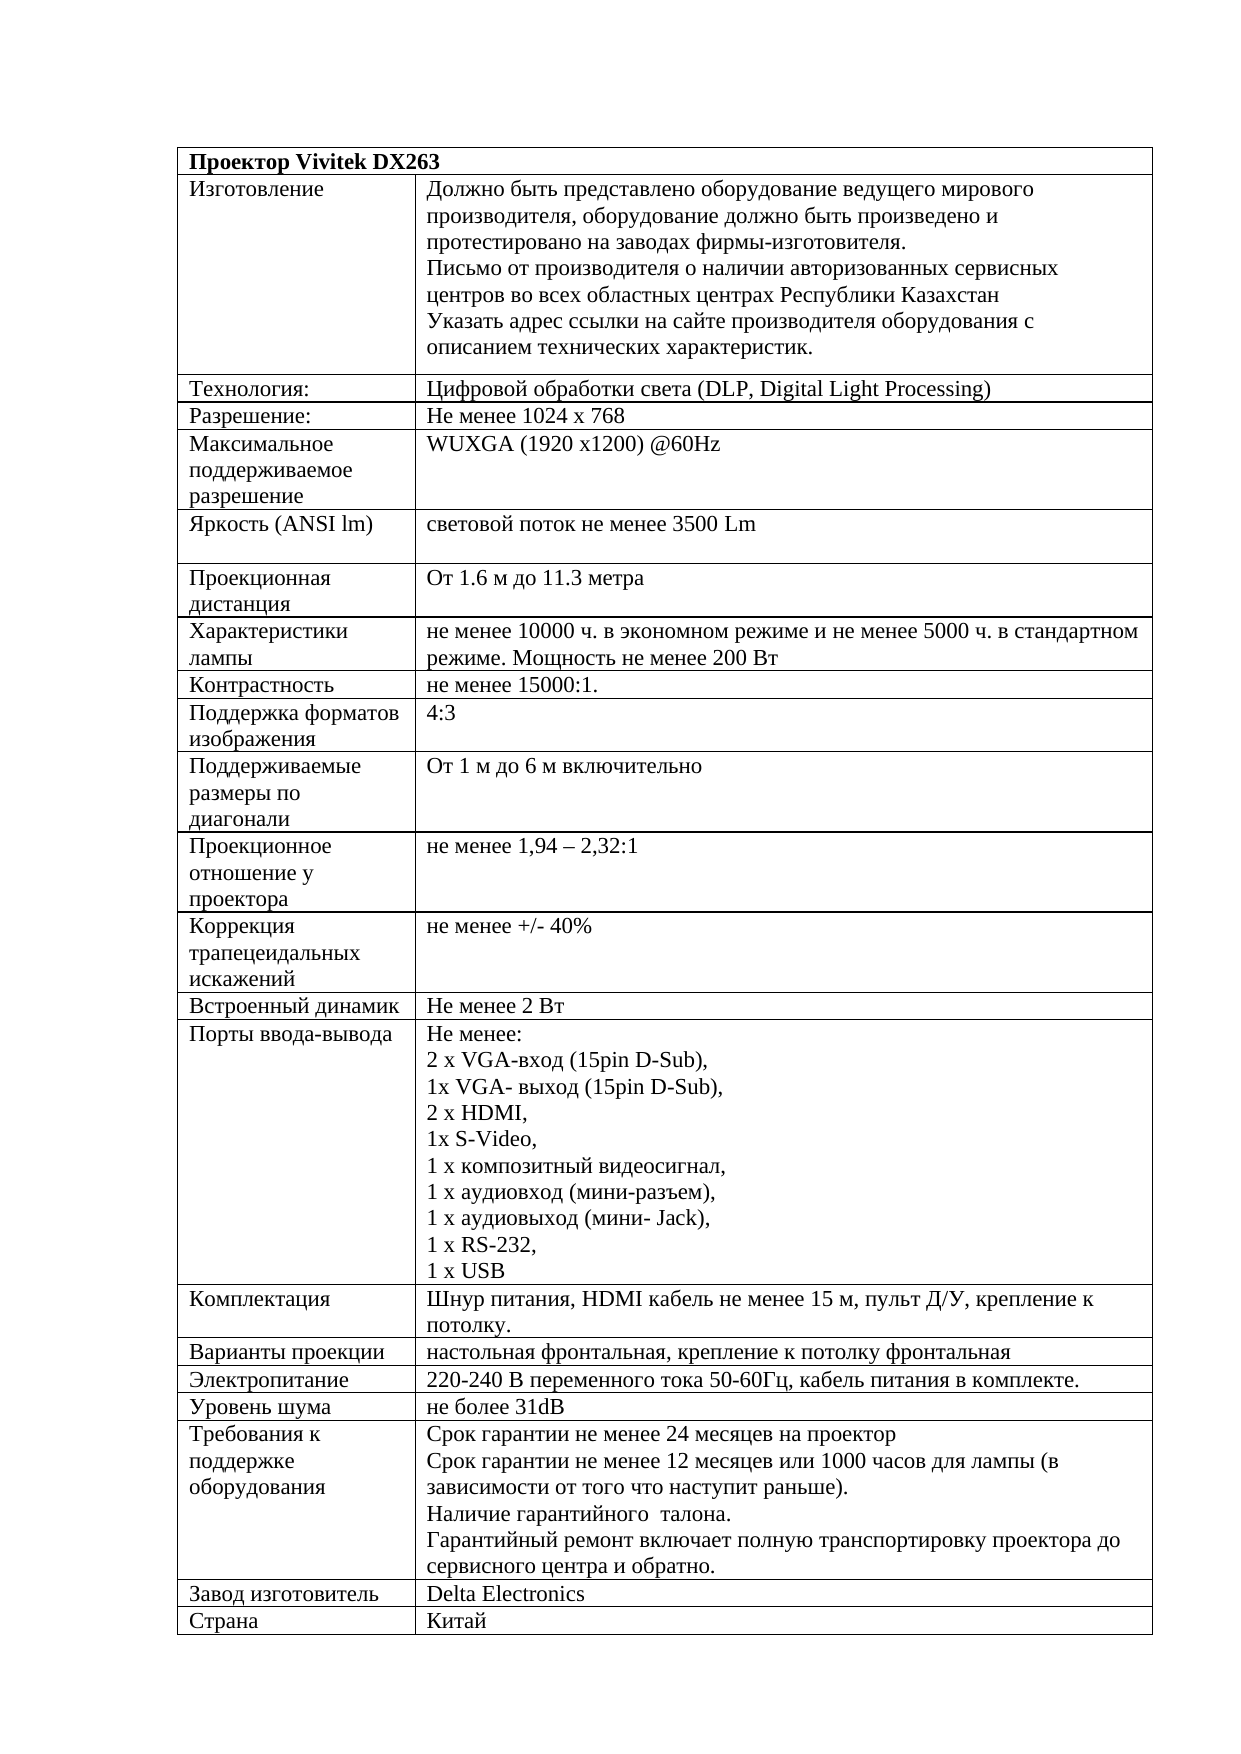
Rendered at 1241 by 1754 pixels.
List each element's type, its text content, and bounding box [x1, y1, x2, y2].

table_cell Требования к поддержке оборудования [178, 1421, 415, 1579]
table_cell не менее 15000:1. [416, 671, 1152, 697]
table_cell Коррекция трапецеидальных искажений [178, 913, 415, 992]
table_cell Цифровой обработки света (DLP, Digital Light Processing) [416, 375, 1152, 401]
table_cell 220-240 В переменного тока 50-60Гц, кабель питания в комплекте. [416, 1366, 1152, 1392]
table_cell Завод изготовитель [178, 1580, 415, 1606]
table_cell Поддержка форматов изображения [178, 699, 415, 751]
table_cell Поддерживаемые размеры по диагонали [178, 752, 415, 831]
table_cell Характеристики лампы [178, 618, 415, 670]
table_cell не более 31dB [416, 1393, 1152, 1419]
table_cell 4:3 [416, 699, 1152, 751]
table_cell не менее 1,94 – 2,32:1 [416, 833, 1152, 911]
table_cell настольная фронтальная, крепление к потолку фронтальная [416, 1338, 1152, 1365]
table_cell Delta Electronics [416, 1580, 1152, 1606]
table_cell не менее 10000 ч. в экономном режиме и не менее 5000 ч. в стандартном режиме. Мощность не менее 200 Вт [416, 618, 1152, 670]
table_cell Изготовление [178, 175, 415, 374]
table_cell От 1 м до 6 м включительно [416, 752, 1152, 831]
table_cell Проекционная дистанция [178, 564, 415, 616]
table_cell Варианты проекции [178, 1338, 415, 1365]
table_cell Комплектация [178, 1285, 415, 1337]
table_cell Проекционное отношение у проектора [178, 833, 415, 911]
table_cell Максимальное поддерживаемое разрешение [178, 430, 415, 509]
table_cell Разрешение: [178, 403, 415, 429]
table_cell не менее +/- 40% [416, 913, 1152, 992]
table_cell световой поток не менее 3500 Lm [416, 510, 1152, 563]
table_cell Встроенный динамик [178, 993, 415, 1019]
table_cell Яркость (ANSI lm) [178, 510, 415, 563]
table_cell Китай [416, 1607, 1152, 1633]
table_cell Электропитание [178, 1366, 415, 1392]
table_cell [178, 1607, 415, 1633]
table_cell Не менее 2 Вт [416, 993, 1152, 1019]
table_cell Не менее: 2 x VGA-вход (15pin D-Sub), 1х VGA- выход (15pin D-Sub), 2 x HDMI, 1х S-Video, 1 х композитный видеосигнал, 1 х аудиовход (мини-разъем), 1 х аудиовыход (мини- Jack), 1 х RS-232, 1 х USB [416, 1020, 1152, 1283]
table_cell От 1.6 м до 11.3 метра [416, 564, 1152, 616]
table_header Проектор Vivitek DX263 [178, 148, 1152, 174]
table_cell Шнур питания, HDMI кабель не менее 15 м, пульт Д/У, крепление к потолку. [416, 1285, 1152, 1337]
table_cell Должно быть представлено оборудование ведущего мирового производителя, оборудование должно быть произведено и протестировано на заводах фирмы-изготовителя. Письмо от производителя о наличии авторизованных сервисных центров во всех областных центрах Республики Казахстан Указать адрес ссылки на сайте производителя оборудования с описанием технических характеристик. [416, 175, 1152, 374]
table_cell Технология: [178, 375, 415, 401]
table_cell Срок гарантии не менее 24 месяцев на проектор Срок гарантии не менее 12 месяцев или 1000 часов для лампы (в зависимости от того что наступит раньше). Наличие гарантийного талона. Гарантийный ремонт включает полную транспортировку проектора до сервисного центра и обратно. [416, 1421, 1152, 1579]
table_cell WUXGA (1920 x1200) @60Hz [416, 430, 1152, 509]
table_cell Порты ввода-вывода [178, 1020, 415, 1283]
table_cell Контрастность [178, 671, 415, 697]
table_cell Уровень шума [178, 1393, 415, 1419]
table_cell Не менее 1024 х 768 [416, 403, 1152, 429]
